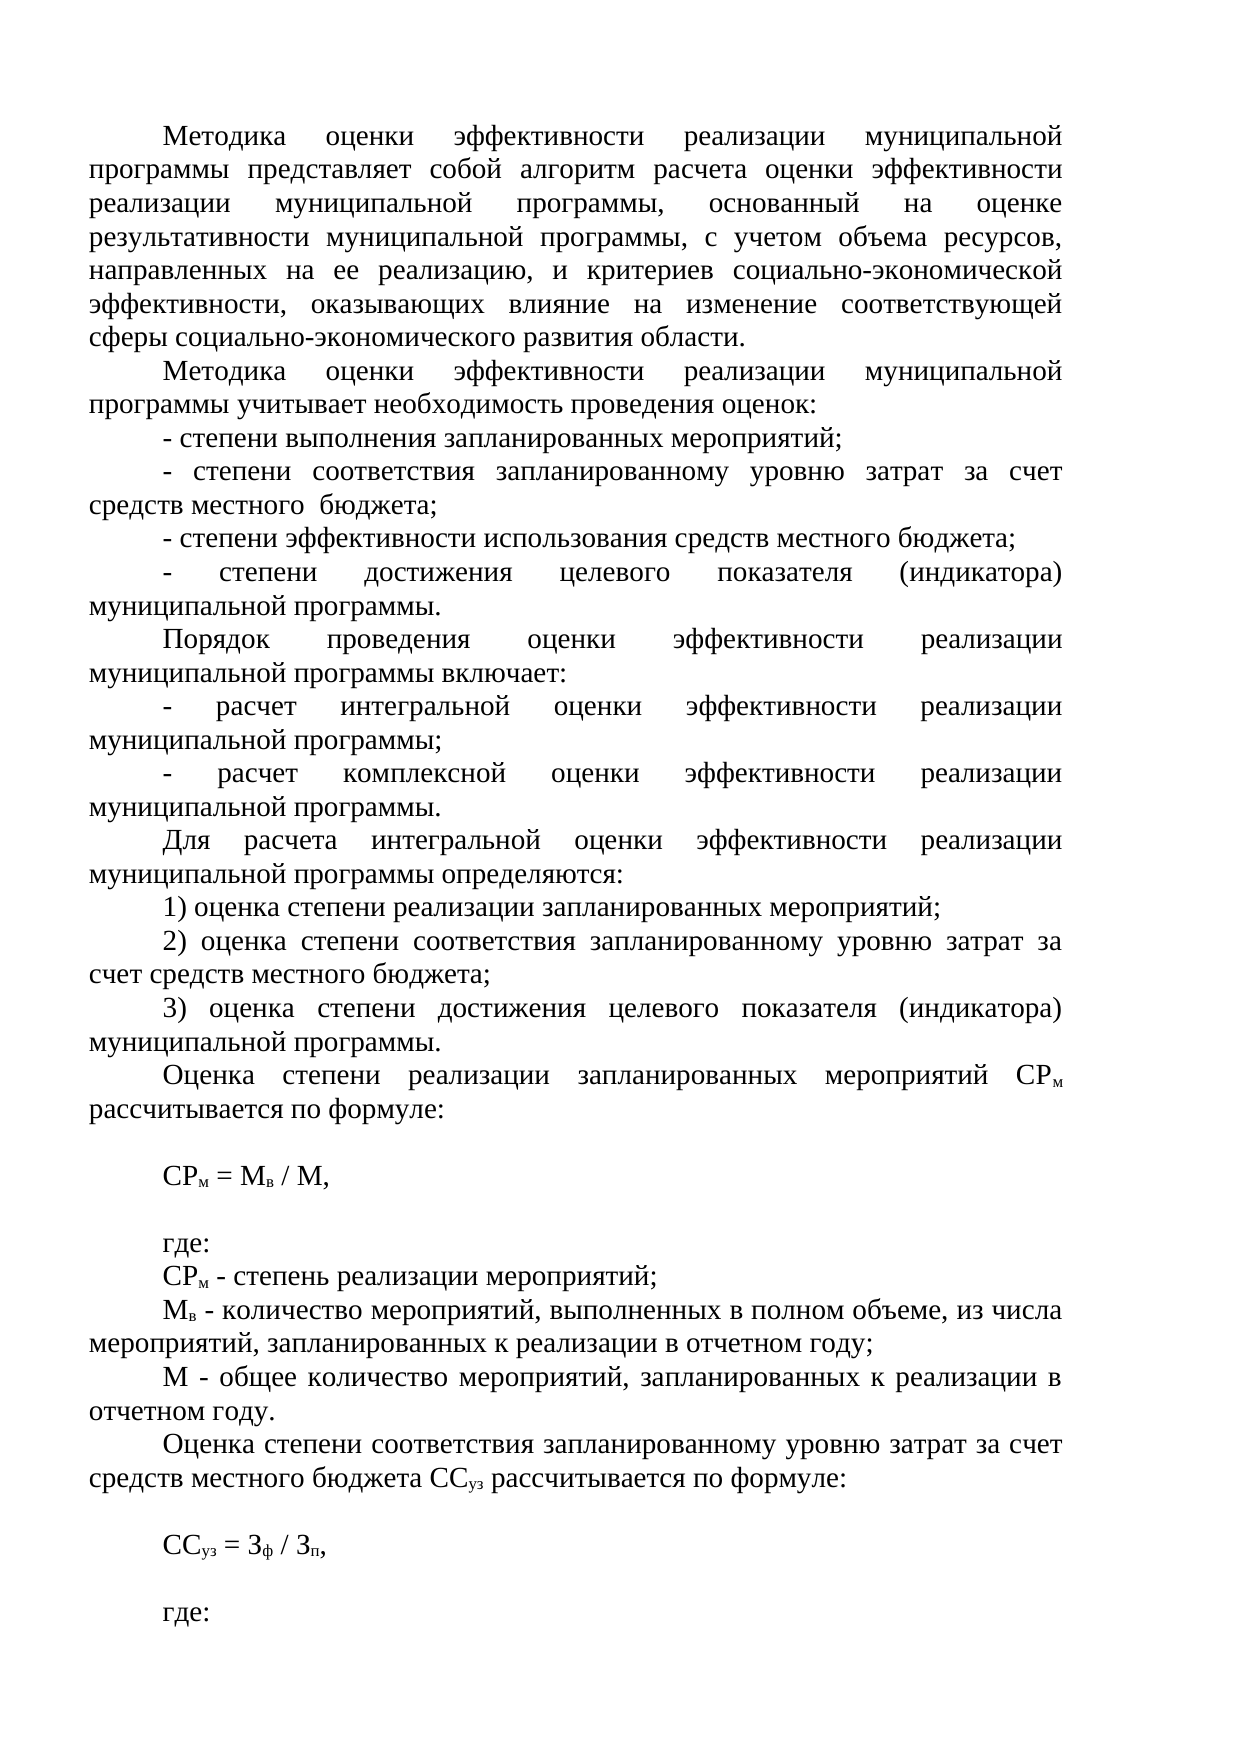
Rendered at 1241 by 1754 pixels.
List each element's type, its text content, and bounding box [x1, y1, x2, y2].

text - степени эффективности использования средств местного бюджета; [89, 521, 1063, 554]
text Оценка степени соответствия запланированному уровню затрат за счет средств местного бюджета ССуз рассчитывается по формуле: [89, 1426, 1063, 1493]
text - расчет интегральной оценки эффективности реализации муниципальной программы; [89, 688, 1063, 755]
text ССуз = Зф / Зп, [89, 1527, 1063, 1560]
text где: [89, 1594, 1063, 1627]
text Методика оценки эффективности реализации муниципальной программы учитывает необходимость проведения оценок: [89, 353, 1063, 420]
text 3) оценка степени достижения целевого показателя (индикатора) муниципальной программы. [89, 990, 1063, 1057]
text М - общее количество мероприятий, запланированных к реализации в отчетном году. [89, 1359, 1063, 1426]
text где: [89, 1225, 1063, 1258]
text СРм - степень реализации мероприятий; [89, 1258, 1063, 1292]
text 2) оценка степени соответствия запланированному уровню затрат за счет средств местного бюджета; [89, 923, 1063, 990]
text - расчет комплексной оценки эффективности реализации муниципальной программы. [89, 755, 1063, 822]
text - степени достижения целевого показателя (индикатора) муниципальной программы. [89, 554, 1063, 621]
text Порядок проведения оценки эффективности реализации муниципальной программы включает: [89, 621, 1063, 688]
text Для расчета интегральной оценки эффективности реализации муниципальной программы определяются: [89, 822, 1063, 889]
text СРм = Мв / М, [89, 1158, 1063, 1191]
text Оценка степени реализации запланированных мероприятий СРм рассчитывается по формуле: [89, 1057, 1063, 1124]
text 1) оценка степени реализации запланированных мероприятий; [89, 889, 1063, 923]
text - степени выполнения запланированных мероприятий; [89, 420, 1063, 453]
text Мв - количество мероприятий, выполненных в полном объеме, из числа мероприятий, запланированных к реализации в отчетном году; [89, 1292, 1063, 1359]
text - степени соответствия запланированному уровню затрат за счет средств местного бюджета; [89, 453, 1063, 521]
text Методика оценки эффективности реализации муниципальной программы представляет собой алгоритм расчета оценки эффективности реализации муниципальной программы, основанный на оценке результативности муниципальной программы, с учетом объема ресурсов, направленных на ее реализацию, и критериев социально-экономической эффективности, оказывающих влияние на изменение соответствующей сферы социально-экономического развития области. [89, 118, 1063, 353]
